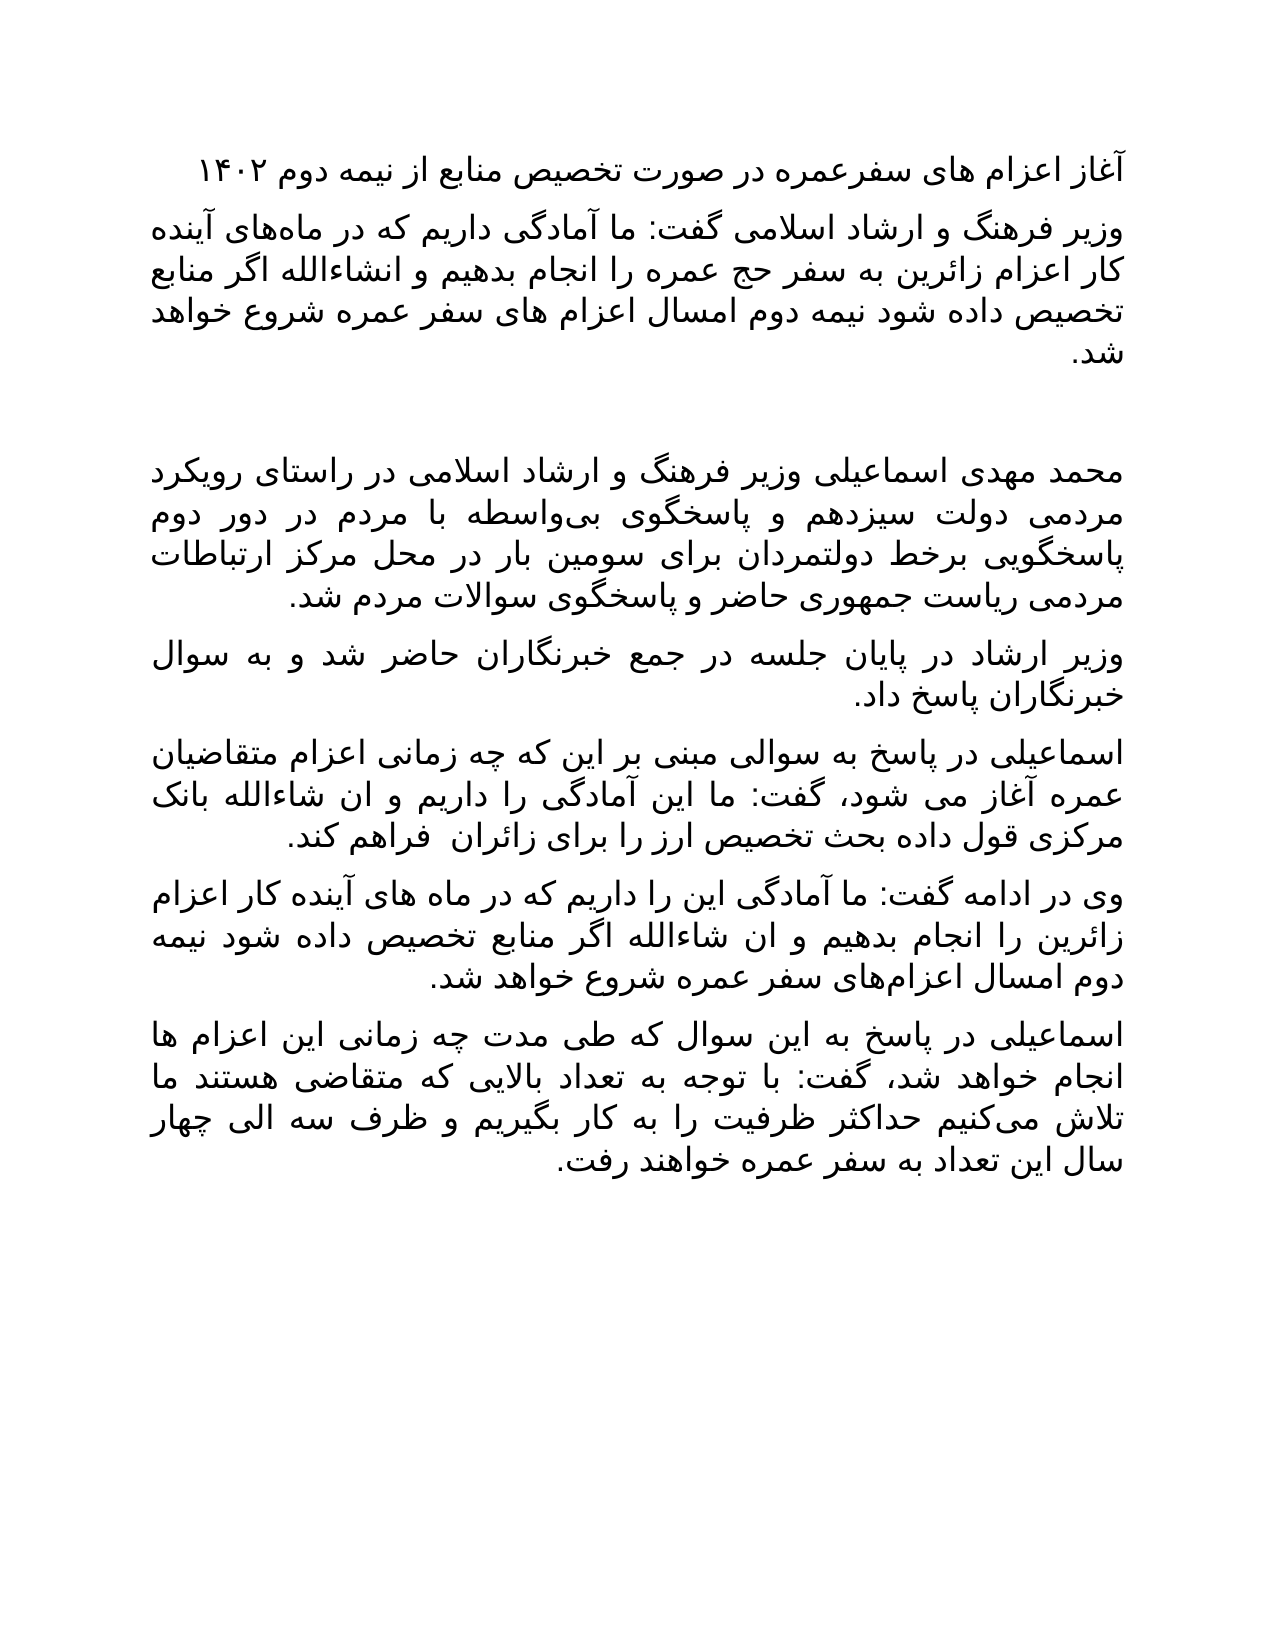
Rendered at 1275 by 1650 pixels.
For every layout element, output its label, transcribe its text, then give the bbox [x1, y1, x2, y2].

text اسماعیلی در پاسخ به سوالی مبنی بر این که چه زمانی اعزام متقاضیان عمره آغاز می شود، گفت: ما این آمادگی را داریم و ان شاءالله بانک مرکزی قول داده بحث تخصیص ارز را برای زائران فراهم کند. [150, 733, 1125, 855]
text اسماعیلی در پاسخ به این سوال که طی مدت چه زمانی این اعزام ها انجام خواهد شد، گفت: با توجه به تعداد بالایی که متقاضی هستند ما تلاش می‌کنیم حداکثر ظرفیت را به کار بگیریم و ظرف سه الی چهار سال این تعداد به سفر عمره خواهند رفت. [150, 1015, 1125, 1178]
text وزیر ارشاد در پایان جلسه در جمع خبرنگاران حاضر شد و به سوال خبرنگاران پاسخ داد. [150, 634, 1125, 714]
text وی در ادامه گفت: ما آمادگی این را داریم که در ماه های آینده کار اعزام زائرین را انجام بدهیم و ان شاءالله اگر منابع تخصیص داده شود نیمه دوم امسال اعزام‌های سفر عمره شروع خواهد شد. [150, 874, 1125, 996]
text آغاز اعزام‌ های سفرعمره در صورت تخصیص منابع از نیمه دوم ۱۴۰۲ [150, 150, 1125, 188]
text وزیر فرهنگ و ارشاد اسلامی گفت: ما آمادگی داریم که در ماه‌های آینده کار اعزام زائرین به سفر حج عمره را انجام بدهیم و انشاءالله اگر منابع تخصیص داده شود نیمه دوم امسال اعزام های سفر عمره شروع خواهد شد. [150, 208, 1125, 371]
text محمد مهدی اسماعیلی وزیر فرهنگ و ارشاد اسلامی در راستای رویکرد مردمی دولت سیزدهم و پاسخگوی بی‌واسطه با مردم در دور دوم پاسخگویی برخط دولتمردان برای سومین بار در محل مرکز ارتباطات مردمی ریاست جمهوری حاضر و پاسخگوی سوالات مردم شد. [150, 451, 1125, 614]
